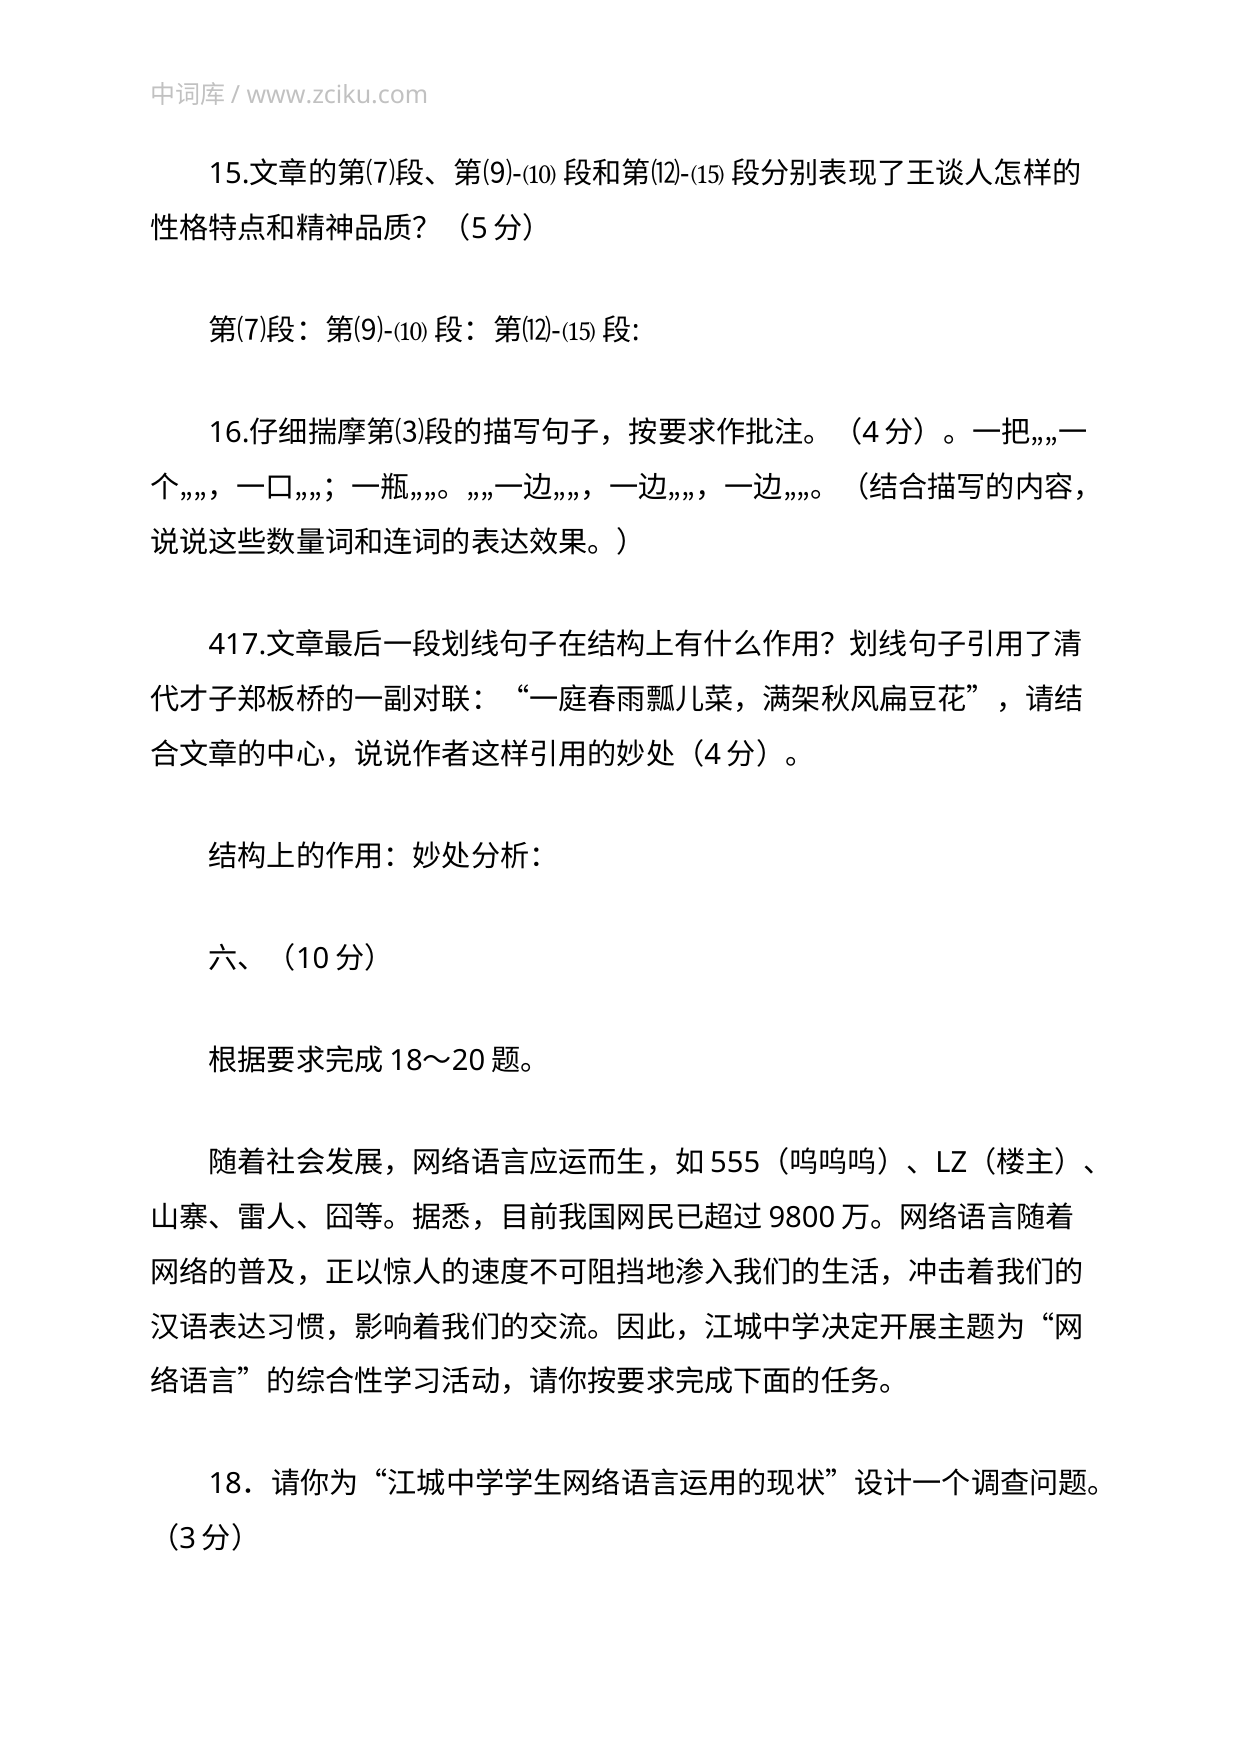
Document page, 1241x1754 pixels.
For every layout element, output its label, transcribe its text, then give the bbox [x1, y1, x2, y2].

text 第⑺段：第⑼-⑽段：第⑿-⒂段: [150, 307, 1090, 349]
text 16.仔细揣摩第⑶段的描写句子，按要求作批注。（4分）。一把„„一个„„，一口„„；一瓶„„。„„一边„„，一边„„，一边„„。（结合描写的内容，说说这些数量词和连词的表达效果。） [150, 409, 1090, 561]
text 417.文章最后一段划线句子在结构上有什么作用？划线句子引用了清代才子郑板桥的一副对联：“一庭春雨瓢儿菜，满架秋风扁豆花”，请结合文章的中心，说说作者这样引用的妙处（4分）。 [150, 621, 1090, 773]
text 18．请你为“江城中学学生网络语言运用的现状”设计一个调查问题。（3分） [150, 1460, 1090, 1557]
text 结构上的作用：妙处分析： [150, 832, 1090, 875]
text 随着社会发展，网络语言应运而生，如555（呜呜呜）、LZ（楼主）、山寨、雷人、囧等。据悉，目前我国网民已超过9800万。网络语言随着网络的普及，正以惊人的速度不可阻挡地渗入我们的生活，冲击着我们的汉语表达习惯，影响着我们的交流。因此，江城中学决定开展主题为“网络语言”的综合性学习活动，请你按要求完成下面的任务。 [150, 1138, 1090, 1400]
text 15.文章的第⑺段、第⑼-⑽段和第⑿-⒂段分别表现了王谈人怎样的性格特点和精神品质？（5分） [150, 150, 1090, 247]
text 六、（10分） [150, 934, 1090, 977]
text 根据要求完成18～20题。 [150, 1036, 1090, 1079]
